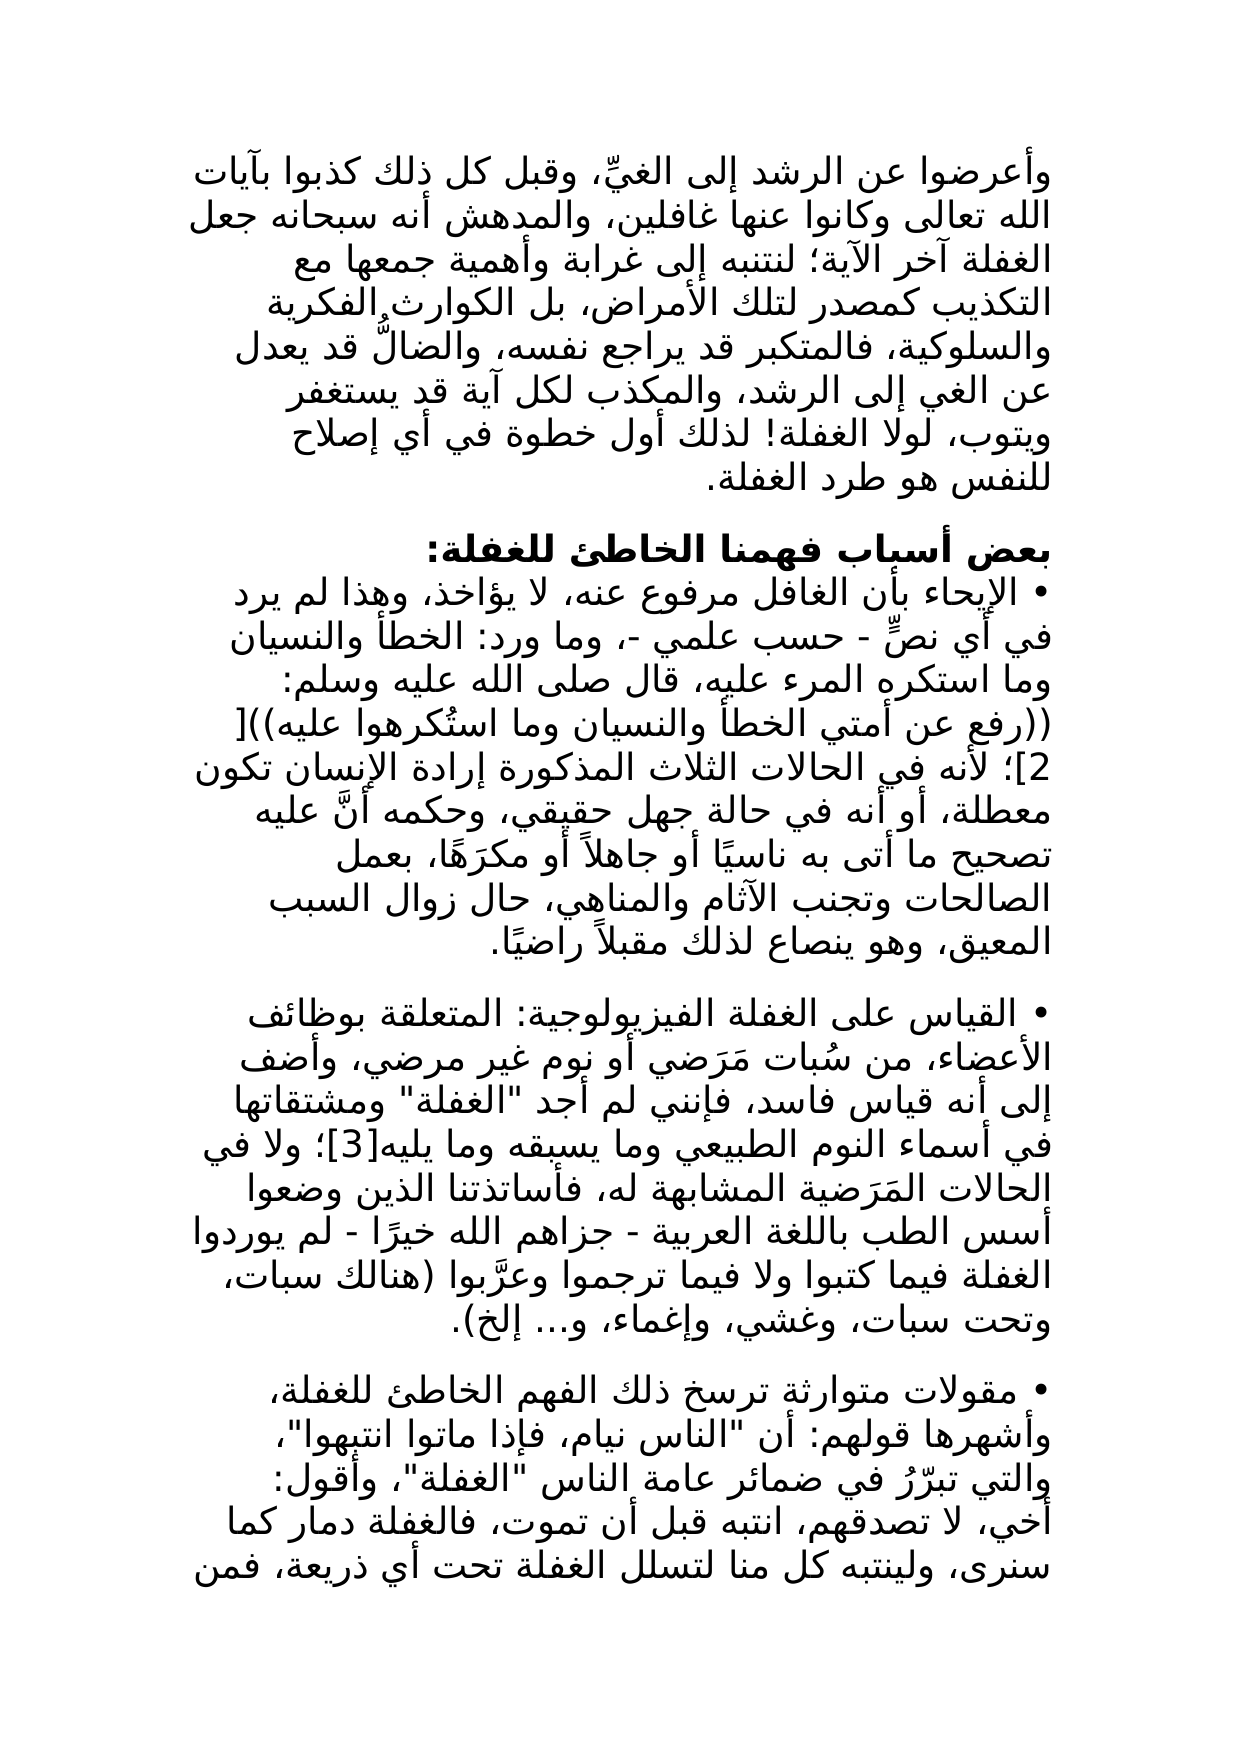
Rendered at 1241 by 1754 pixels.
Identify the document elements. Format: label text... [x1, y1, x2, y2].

text بعض أسباب فهمنا الخاطئ للغفلة: [187, 527, 1053, 571]
text • الإيحاء بأن الغافل مرفوع عنه، لا يؤاخذ، وهذا لم يرد في أي نصٍّ - حسب علمي -، وما ورد: الخطأ والنسيان وما استكره المرء عليه، قال صلى الله عليه وسلم: ((رفع عن أمتي الخطأ والنسيان وما استُكرهوا عليه))[2]؛ لأنه في الحالات الثلاث المذكورة إرادة الإنسان تكون معطلة، أو أنه في حالة جهل حقيقي، وحكمه أنَّ عليه تصحيح ما أتى به ناسيًا أو جاهلاً أو مكرَهًا، بعمل الصالحات وتجنب الآثام والمناهي، حال زوال السبب المعيق، وهو ينصاع لذلك مقبلاً راضيًا. [187, 571, 1053, 964]
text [187, 150, 1053, 499]
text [187, 1369, 1053, 1587]
text • القياس على الغفلة الفيزيولوجية: المتعلقة بوظائف الأعضاء، من سُبات مَرَضي أو نوم غير مرضي، وأضف إلى أنه قياس فاسد، فإنني لم أجد "الغفلة" ومشتقاتها في أسماء النوم الطبيعي وما يسبقه وما يليه[3]؛ ولا في الحالات المَرَضية المشابهة له، فأساتذتنا الذين وضعوا أسس الطب باللغة العربية - جزاهم الله خيرًا - لم يوردوا الغفلة فيما كتبوا ولا فيما ترجموا وعرَّبوا (هنالك سبات، وتحت سبات، وغشي، وإغماء، و... إلخ). [187, 992, 1053, 1341]
